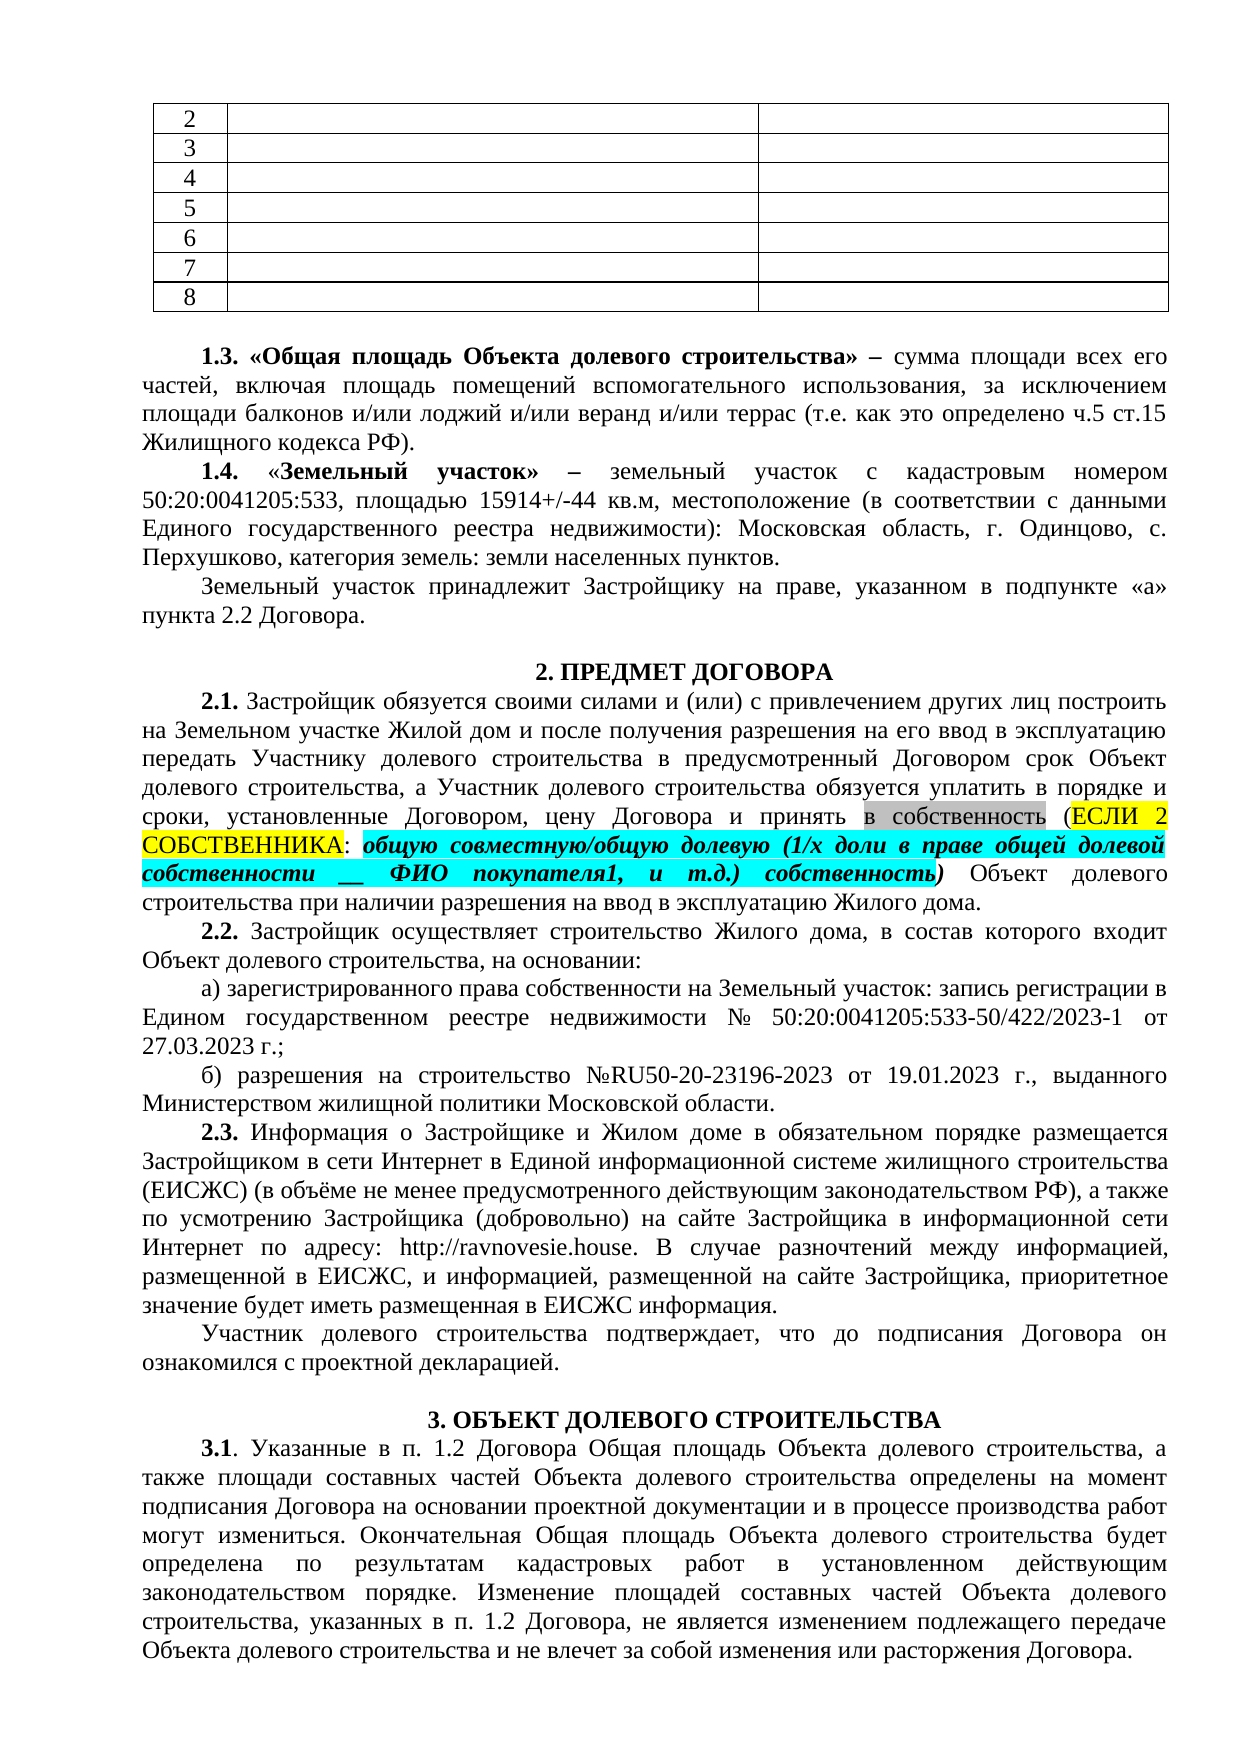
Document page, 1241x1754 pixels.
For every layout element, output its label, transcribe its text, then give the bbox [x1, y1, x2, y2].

text Участник долевого строительства подтверждает, что до подписания Договора он ознакомился с проектной декларацией. [142, 1318, 1168, 1376]
text 2.1. Застройщик обязуется своими силами и (или) с привлечением других лиц построить на Земельном участке Жилой дом и после получения разрешения на его ввод в эксплуатацию передать Участнику долевого строительства в предусмотренный Договором срок Объект долевого строительства, а Участник долевого строительства обязуется уплатить в порядке и сроки, установленные Договором, цену Договора и принять в собственность (ЕСЛИ 2 СОБСТВЕННИКА: общую совместную/общую долевую (1/х доли в праве общей долевой собственности __ ФИО покупателя1, и т.д.) собственность) Объект долевого строительства при наличии разрешения на ввод в эксплуатацию Жилого дома. [142, 686, 1168, 916]
text Земельный участок принадлежит Застройщику на праве, указанном в подпункте «а» пункта 2.2 Договора. [142, 571, 1168, 628]
table_cell [228, 134, 758, 162]
table_cell [228, 253, 758, 281]
table_cell [228, 104, 758, 132]
text 2.3. Информация о Застройщике и Жилом доме в обязательном порядке размещается Застройщиком в сети Интернет в Единой информационной системе жилищного строительства (ЕИСЖС) (в объёме не менее предусмотренного действующим законодательством РФ), а также по усмотрению Застройщика (добровольно) на сайте Застройщика в информационной сети Интернет по адресу: http://ravnovesie.house. В случае разночтений между информацией, размещенной в ЕИСЖС, и информацией, размещенной на сайте Застройщика, приоритетное значение будет иметь размещенная в ЕИСЖС информация. [142, 1117, 1169, 1318]
text б) разрешения на строительство №RU50-20-23196-2023 от 19.01.2023 г., выданного Министерством жилищной политики Московской области. [142, 1060, 1168, 1117]
table_cell [759, 283, 1168, 311]
table_cell 8 [154, 283, 227, 311]
text 3.1. Указанные в п. 1.2 Договора Общая площадь Объекта долевого строительства, а также площади составных частей Объекта долевого строительства определены на момент подписания Договора на основании проектной документации и в процессе производства работ могут измениться. Окончательная Общая площадь Объекта долевого строительства будет определена по результатам кадастровых работ в установленном действующим законодательством порядке. Изменение площадей составных частей Объекта долевого строительства, указанных в п. 1.2 Договора, не является изменением подлежащего передаче Объекта долевого строительства и не влечет за собой изменения или расторжения Договора. [142, 1433, 1168, 1663]
text 3. ОБЪЕКТ ДОЛЕВОГО СТРОИТЕЛЬСТВА [142, 1405, 1168, 1433]
text а) зарегистрированного права собственности на Земельный участок: запись регистрации в Едином государственном реестре недвижимости № 50:20:0041205:533-50/422/2023-1 от 27.03.2023 г.; [142, 973, 1168, 1060]
table_cell 5 [154, 193, 227, 222]
table_cell [759, 223, 1168, 252]
table_cell 3 [154, 134, 227, 162]
table_cell [228, 163, 758, 192]
table_cell 4 [154, 163, 227, 192]
table_cell 6 [154, 223, 227, 252]
text 2.2. Застройщик осуществляет строительство Жилого дома, в состав которого входит Объект долевого строительства, на основании: [142, 916, 1168, 973]
table_cell [759, 253, 1168, 281]
text 2. ПРЕДМЕТ ДОГОВОРА [142, 657, 1168, 686]
table_cell [228, 223, 758, 252]
table_cell 2 [154, 104, 227, 132]
table_cell 7 [154, 253, 227, 281]
text 1.3. «Общая площадь Объекта долевого строительства» – сумма площади всех его частей, включая площадь помещений вспомогательного использования, за исключением площади балконов и/или лоджий и/или веранд и/или террас (т.е. как это определено ч.5 ст.15 Жилищного кодекса РФ). [142, 341, 1168, 456]
table_cell [228, 283, 758, 311]
table_cell [759, 104, 1168, 132]
table_cell [228, 193, 758, 222]
table_cell [759, 134, 1168, 162]
table_cell [759, 193, 1168, 222]
text 1.4. «Земельный участок» – земельный участок с кадастровым номером 50:20:0041205:533, площадью 15914+/-44 кв.м, местоположение (в соответствии с данными Единого государственного реестра недвижимости): Московская область, г. Одинцово, с. Перхушково, категория земель: земли населенных пунктов. [142, 456, 1168, 571]
table_cell [759, 163, 1168, 192]
